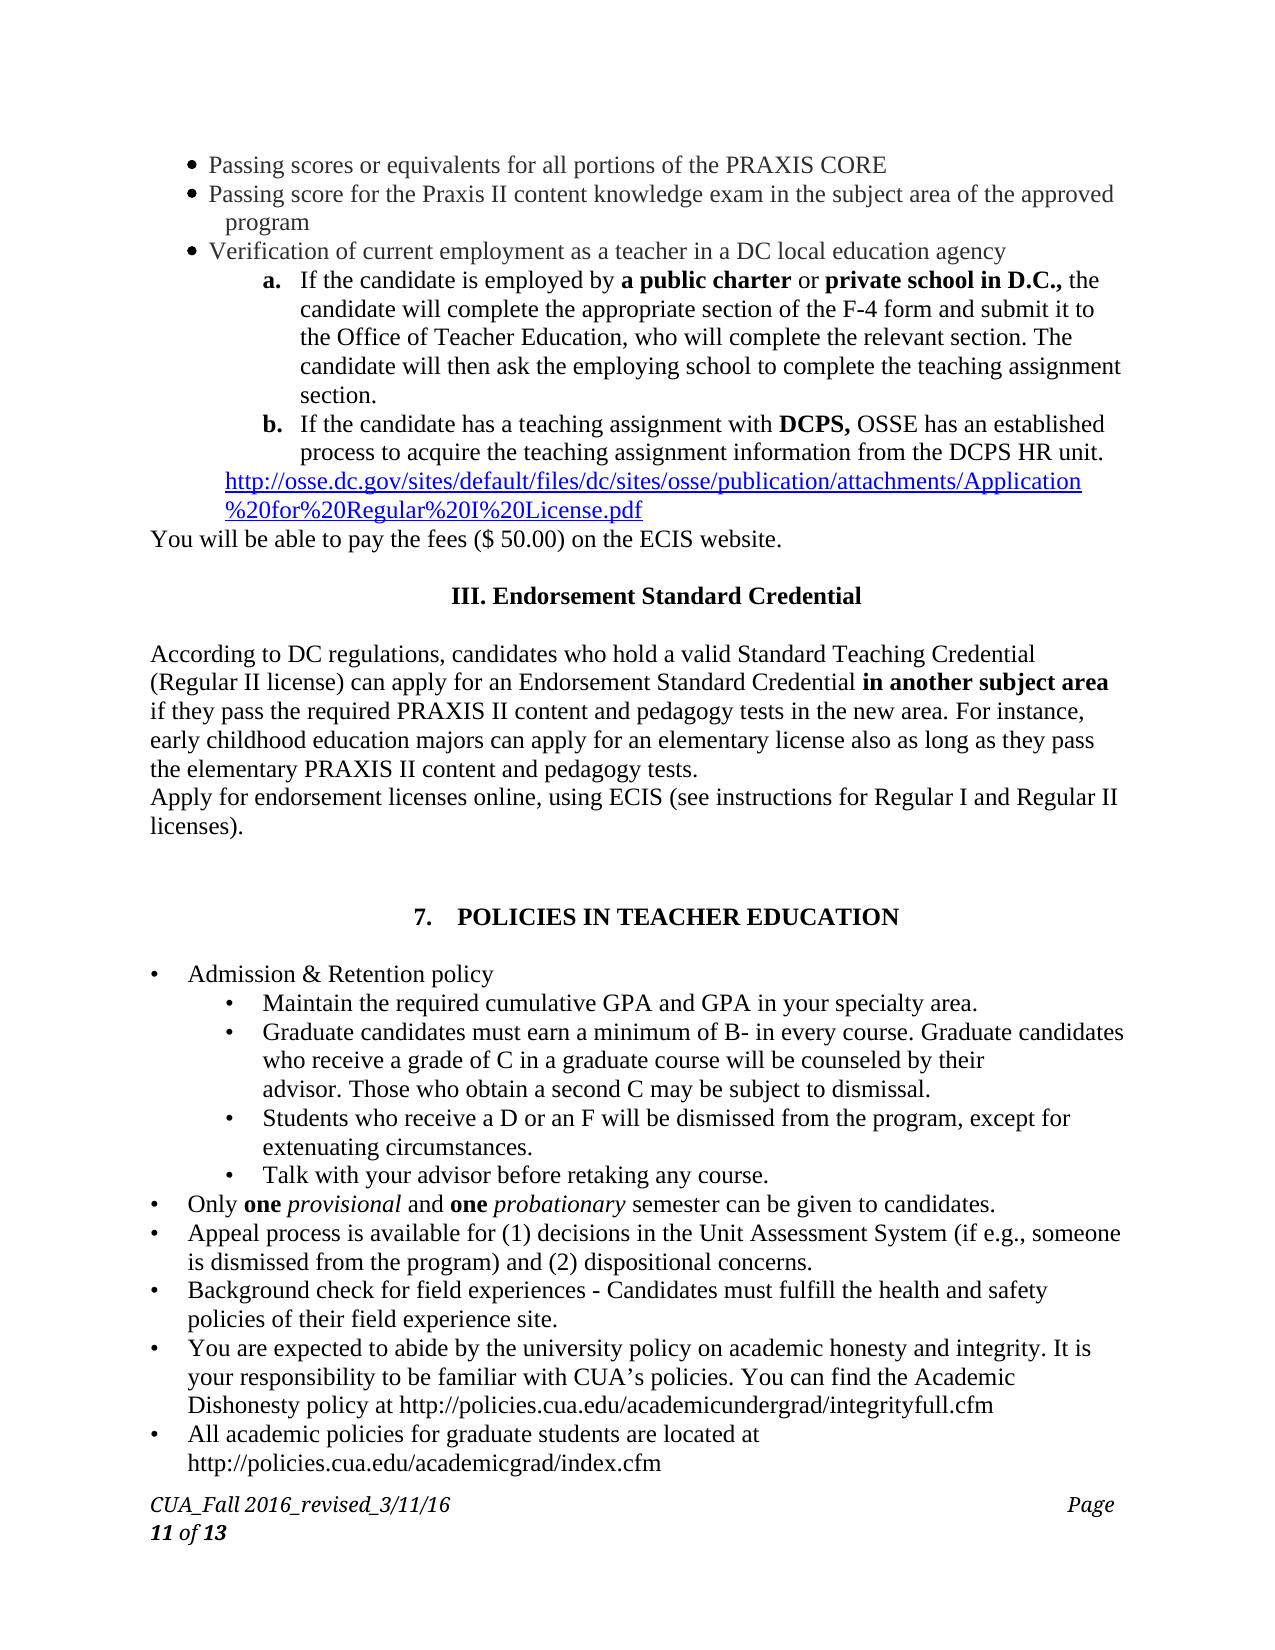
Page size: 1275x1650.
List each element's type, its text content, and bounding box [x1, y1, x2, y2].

list You are expected to abide by the university policy on academic honesty and integrity. It is your responsibility to be familiar with CUA’s policies. You can find the Academic Dishonesty policy at http://policies.cua.edu/academicundergrad/integrityfull.cfm [150, 1333, 1125, 1419]
list All academic policies for graduate students are located at http://policies.cua.edu/academicgrad/index.cfm [150, 1419, 1125, 1477]
list If the candidate has a teaching assignment with DCPS, OSSE has an established process to acquire the teaching assignment information from the DCPS HR unit. [262, 409, 1125, 466]
list Background check for field experiences - Candidates must fulfill the health and safety policies of their field experience site. [150, 1276, 1125, 1333]
text You will be able to pay the fees ($ 50.00) on the ECIS website. [150, 524, 1125, 552]
list Passing scores or equivalents for all portions of the PRAXIS CORE [187, 150, 1125, 179]
list Verification of current employment as a teacher in a DC local education agency [187, 236, 1125, 265]
list Maintain the required cumulative GPA and GPA in your specialty area. [225, 988, 1125, 1017]
text III. Endorsement Standard Credential [187, 581, 1125, 610]
list If the candidate is employed by a public charter or private school in D.C., the candidate will complete the appropriate section of the F-4 form and submit it to the Office of Teacher Education, who will complete the relevant section. The candidate will then ask the employing school to complete the teaching assignment section. [262, 265, 1125, 409]
list Appeal process is available for (1) decisions in the Unit Assessment System (if e.g., someone is dismissed from the program) and (2) dispositional concerns. [150, 1218, 1125, 1276]
list Admission & Retention policy [150, 959, 1125, 988]
list Students who receive a D or an F will be dismissed from the program, except for extenuating circumstances. [225, 1103, 1125, 1161]
text Apply for endorsement licenses online, using ECIS (see instructions for Regular I and Regular II licenses). [150, 782, 1125, 840]
list Talk with your advisor before retaking any course. [225, 1161, 1125, 1189]
list Graduate candidates must earn a minimum of B- in every course. Graduate candidates who receive a grade of C in a graduate course will be counseled by their advisor. Those who obtain a second C may be subject to dismissal. [225, 1017, 1125, 1103]
list Only one provisional and one probationary semester can be given to candidates. [150, 1189, 1125, 1218]
list POLICIES IN TEACHER EDUCATION [187, 902, 1125, 931]
list http://osse.dc.gov/sites/default/files/dc/sites/osse/publication/attachments/Application%20for%20Regular%20I%20License.pdf [225, 466, 1125, 524]
list Passing score for the Praxis II content knowledge exam in the subject area of the approved program [187, 179, 1125, 236]
text According to DC regulations, candidates who hold a valid Standard Teaching Credential (Regular II license) can apply for an Endorsement Standard Credential in another subject area if they pass the required PRAXIS II content and pedagogy tests in the new area. For instance, early childhood education majors can apply for an elementary license also as long as they pass the elementary PRAXIS II content and pedagogy tests. [150, 639, 1125, 782]
